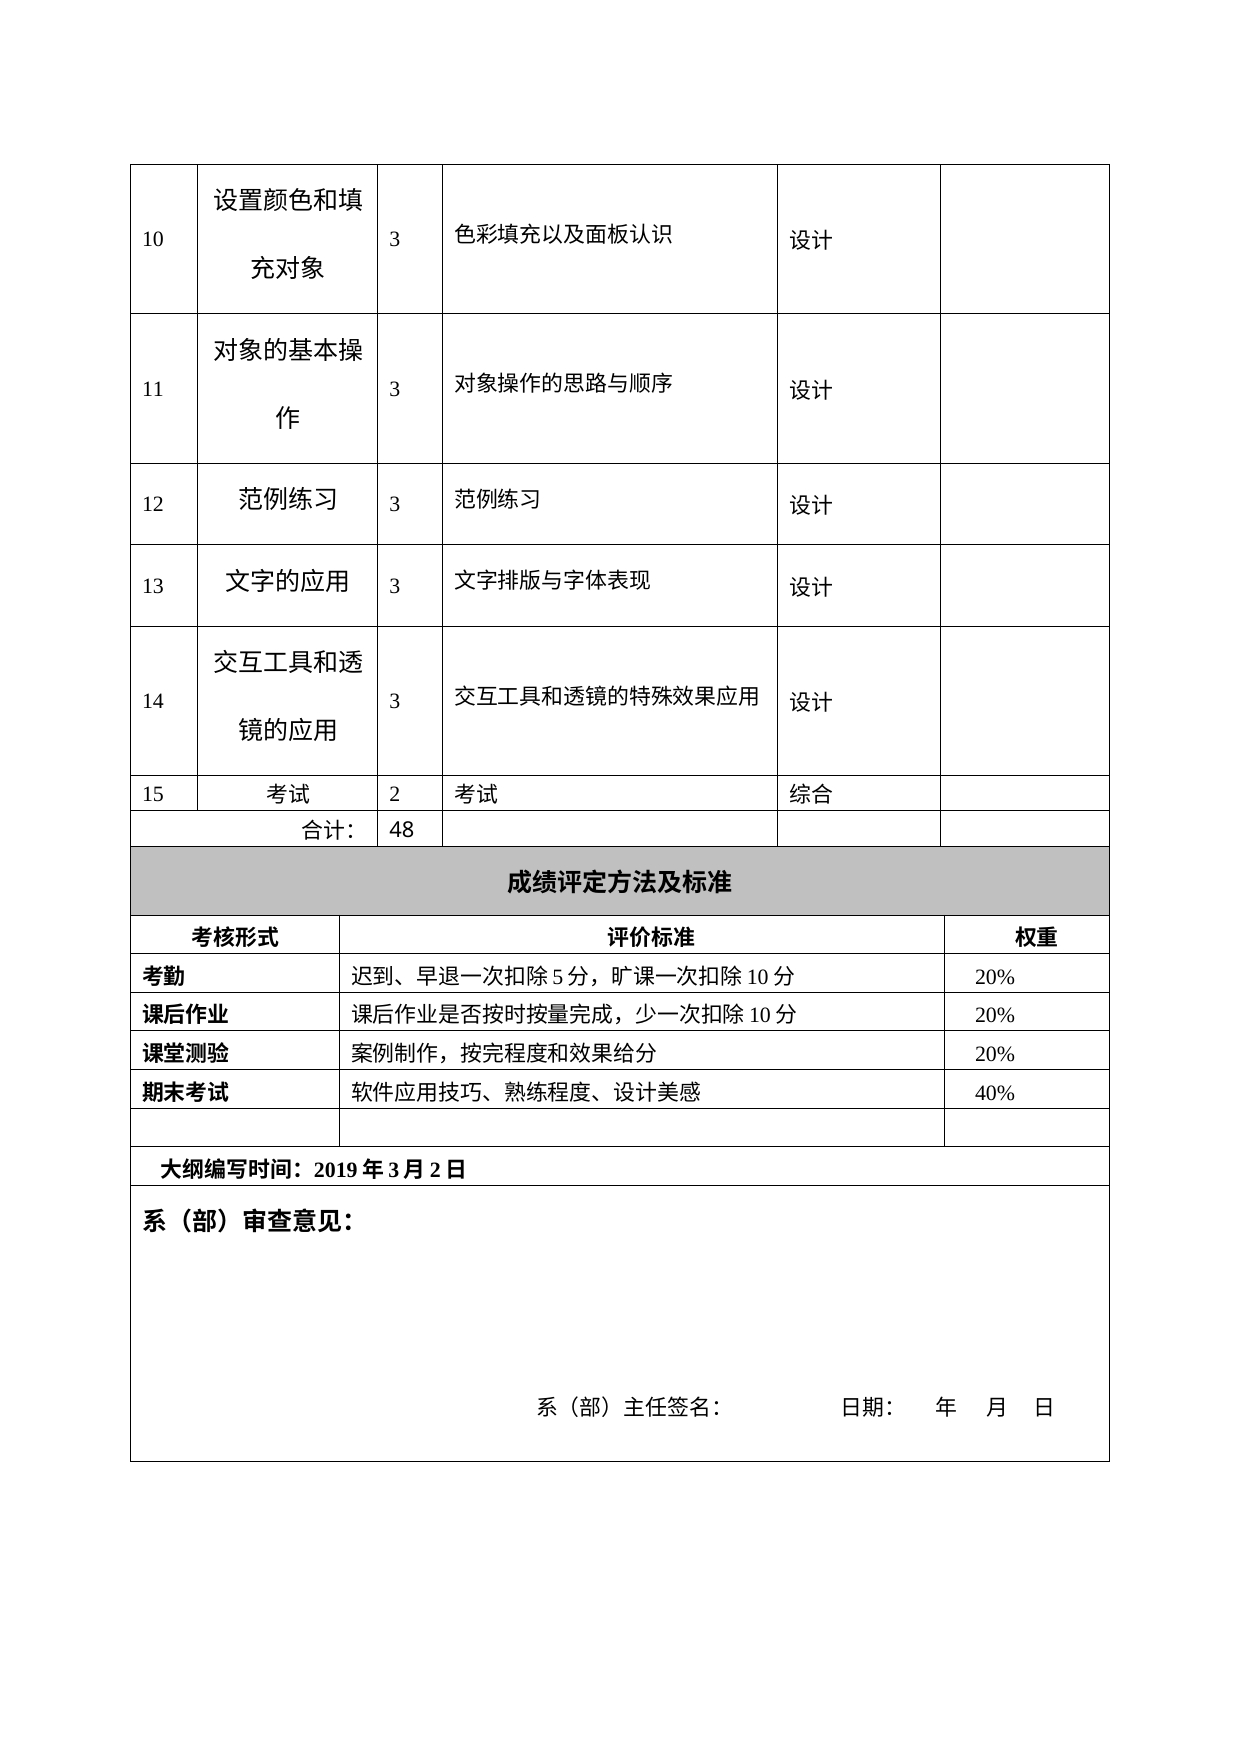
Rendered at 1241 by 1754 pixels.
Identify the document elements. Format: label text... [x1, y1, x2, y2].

table_cell 设计 [778, 314, 940, 463]
table_cell [941, 776, 1109, 810]
table_cell 成绩评定方法及标准 [131, 847, 1109, 915]
table_cell 考勤 [131, 954, 339, 992]
table_cell 设计 [778, 464, 940, 544]
table_cell 权重 [945, 916, 1109, 953]
table_cell 考试 [198, 776, 377, 810]
table_cell 40% [945, 1070, 1109, 1107]
table_cell 综合 [778, 776, 940, 810]
table_cell 15 [131, 776, 197, 810]
table_cell [941, 811, 1109, 846]
table_cell 设置颜色和填充对象 [198, 165, 377, 313]
table_cell 考核形式 [131, 916, 339, 953]
table_cell [941, 545, 1109, 626]
table_cell [941, 627, 1109, 775]
table_cell [941, 314, 1109, 463]
table_cell 文字的应用 [198, 545, 377, 626]
table_cell 课堂测验 [131, 1031, 339, 1069]
table_cell 软件应用技巧、熟练程度、设计美感 [340, 1070, 944, 1107]
table_cell 交互工具和透镜的应用 [198, 627, 377, 775]
table_cell 大纲编写时间：2019年3月2日 [131, 1147, 1109, 1184]
table_cell 色彩填充以及面板认识 [443, 165, 777, 313]
table_cell [443, 811, 777, 846]
table_cell 12 [131, 464, 197, 544]
table_cell 2 [378, 776, 442, 810]
table_cell 3 [378, 165, 442, 313]
table_cell 课后作业 [131, 993, 339, 1030]
table_cell 设计 [778, 545, 940, 626]
table_cell 20% [945, 993, 1109, 1030]
table_cell [340, 1109, 944, 1146]
table_cell 系（部）审查意见： 系（部）主任签名： 日期： 年 月 日 [131, 1186, 1109, 1461]
table_cell 3 [378, 627, 442, 775]
table_cell 设计 [778, 165, 940, 313]
table_cell 对象的基本操作 [198, 314, 377, 463]
table_cell 期末考试 [131, 1070, 339, 1107]
table_cell 课后作业是否按时按量完成，少一次扣除10分 [340, 993, 944, 1030]
table_cell 20% [945, 954, 1109, 992]
table_cell 3 [378, 314, 442, 463]
table_cell [941, 464, 1109, 544]
table_cell 14 [131, 627, 197, 775]
table_cell 20% [945, 1031, 1109, 1069]
table_cell 合计： [131, 811, 377, 846]
table_cell [941, 165, 1109, 313]
table_cell 对象操作的思路与顺序 [443, 314, 777, 463]
table_cell 11 [131, 314, 197, 463]
table_cell [945, 1109, 1109, 1146]
table_cell 3 [378, 464, 442, 544]
table_cell 13 [131, 545, 197, 626]
table_cell 评价标准 [340, 916, 944, 953]
table_cell 案例制作，按完程度和效果给分 [340, 1031, 944, 1069]
table_cell [131, 1109, 339, 1146]
table_cell 范例练习 [198, 464, 377, 544]
table_cell 交互工具和透镜的特殊效果应用 [443, 627, 777, 775]
table_cell 48 [378, 811, 442, 846]
table_cell 3 [378, 545, 442, 626]
table_cell 考试 [443, 776, 777, 810]
table_cell 设计 [778, 627, 940, 775]
table_cell [778, 811, 940, 846]
table_cell 范例练习 [443, 464, 777, 544]
table_cell 10 [131, 165, 197, 313]
table_cell 迟到、早退一次扣除5分，旷课一次扣除10分 [340, 954, 944, 992]
table_cell 文字排版与字体表现 [443, 545, 777, 626]
